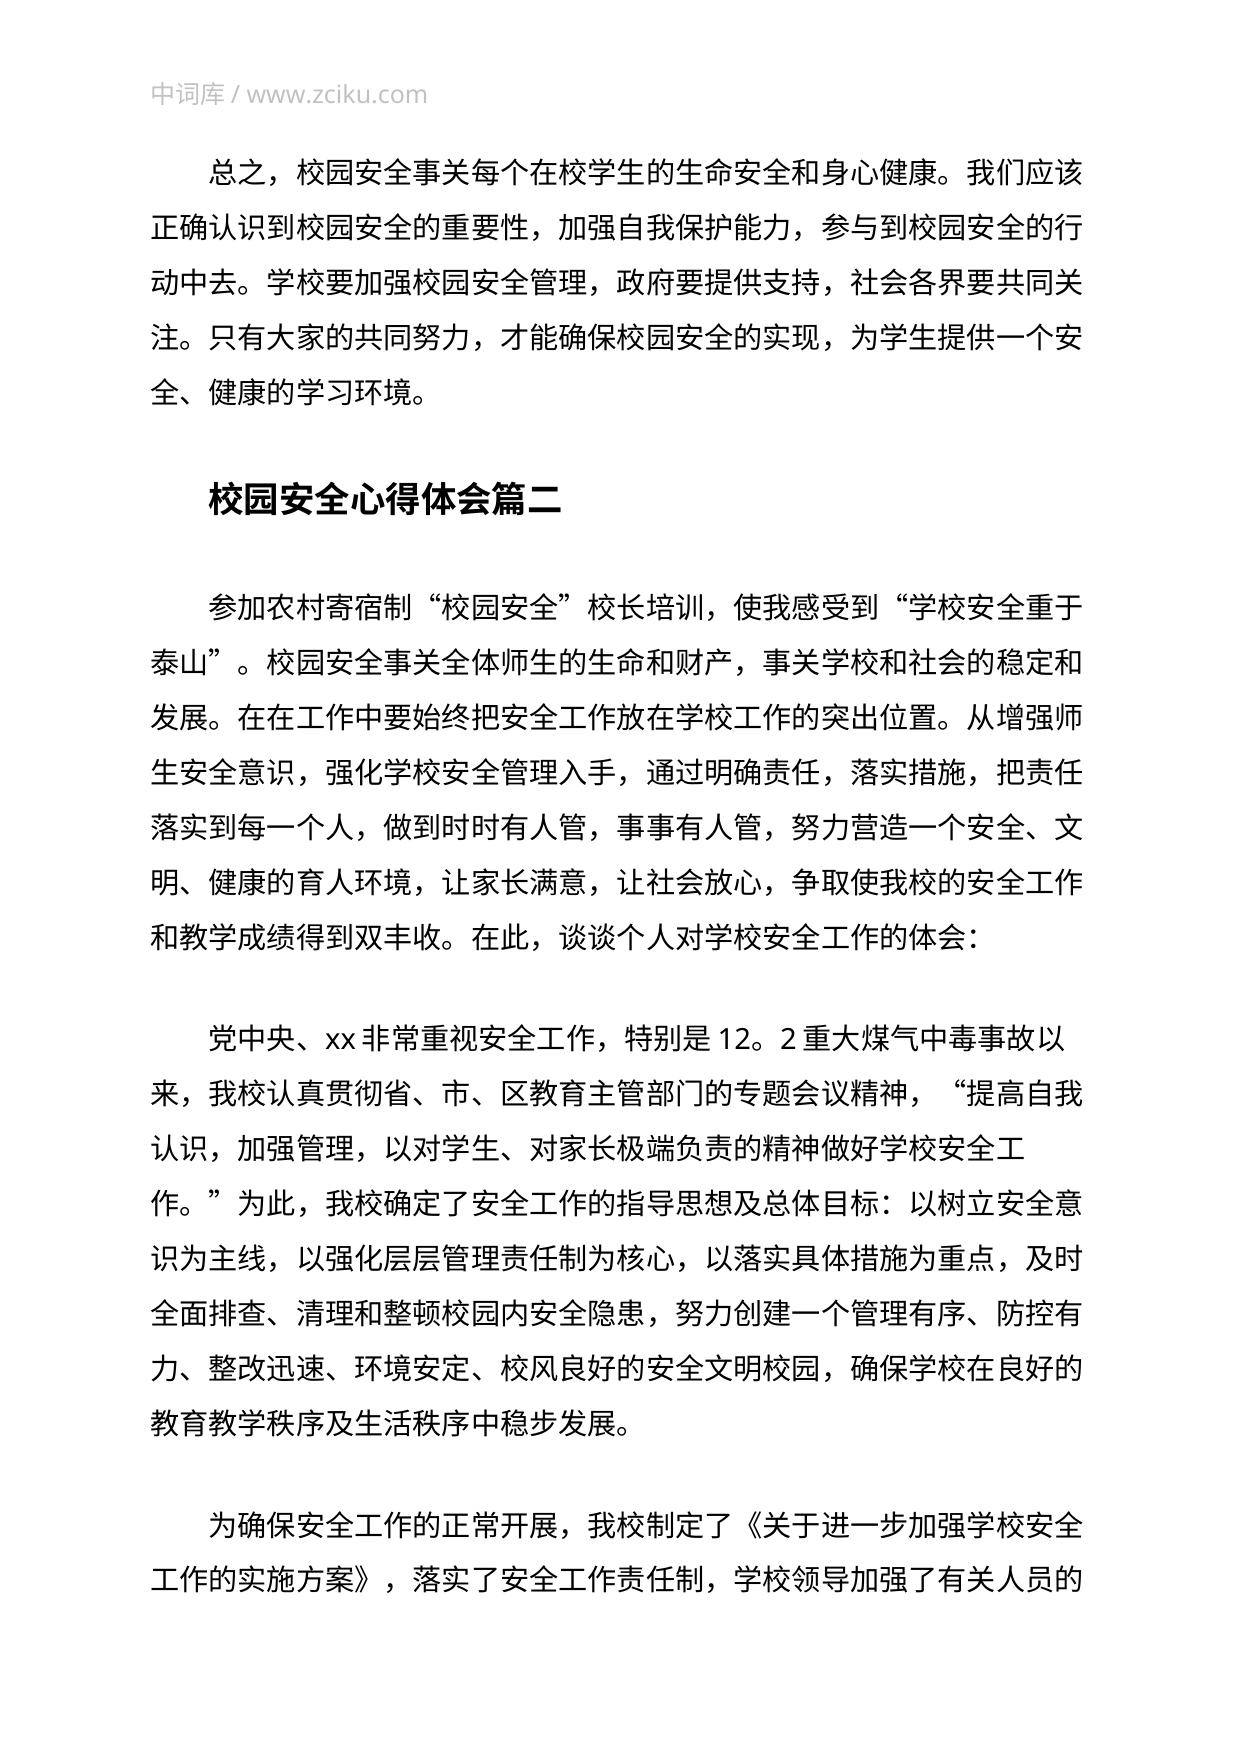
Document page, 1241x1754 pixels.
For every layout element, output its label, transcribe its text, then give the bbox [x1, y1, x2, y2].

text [150, 1502, 1090, 1599]
text 党中央、xx非常重视安全工作，特别是12。2重大煤气中毒事故以来，我校认真贯彻省、市、区教育主管部门的专题会议精神，“提高自我认识，加强管理，以对学生、对家长极端负责的精神做好学校安全工作。”为此，我校确定了安全工作的指导思想及总体目标：以树立安全意识为主线，以强化层层管理责任制为核心，以落实具体措施为重点，及时全面排查、清理和整顿校园内安全隐患，努力创建一个管理有序、防控有力、整改迅速、环境安定、校风良好的安全文明校园，确保学校在良好的教育教学秩序及生活秩序中稳步发展。 [150, 1016, 1090, 1443]
text 校园安全心得体会篇二 [150, 471, 1090, 523]
text 总之，校园安全事关每个在校学生的生命安全和身心健康。我们应该正确认识到校园安全的重要性，加强自我保护能力，参与到校园安全的行动中去。学校要加强校园安全管理，政府要提供支持，社会各界要共同关注。只有大家的共同努力，才能确保校园安全的实现，为学生提供一个安全、健康的学习环境。 [150, 150, 1090, 412]
text 参加农村寄宿制“校园安全”校长培训，使我感受到“学校安全重于泰山”。校园安全事关全体师生的生命和财产，事关学校和社会的稳定和发展。在在工作中要始终把安全工作放在学校工作的突出位置。从增强师生安全意识，强化学校安全管理入手，通过明确责任，落实措施，把责任落实到每一个人，做到时时有人管，事事有人管，努力营造一个安全、文明、健康的育人环境，让家长满意，让社会放心，争取使我校的安全工作和教学成绩得到双丰收。在此，谈谈个人对学校安全工作的体会： [150, 585, 1090, 956]
